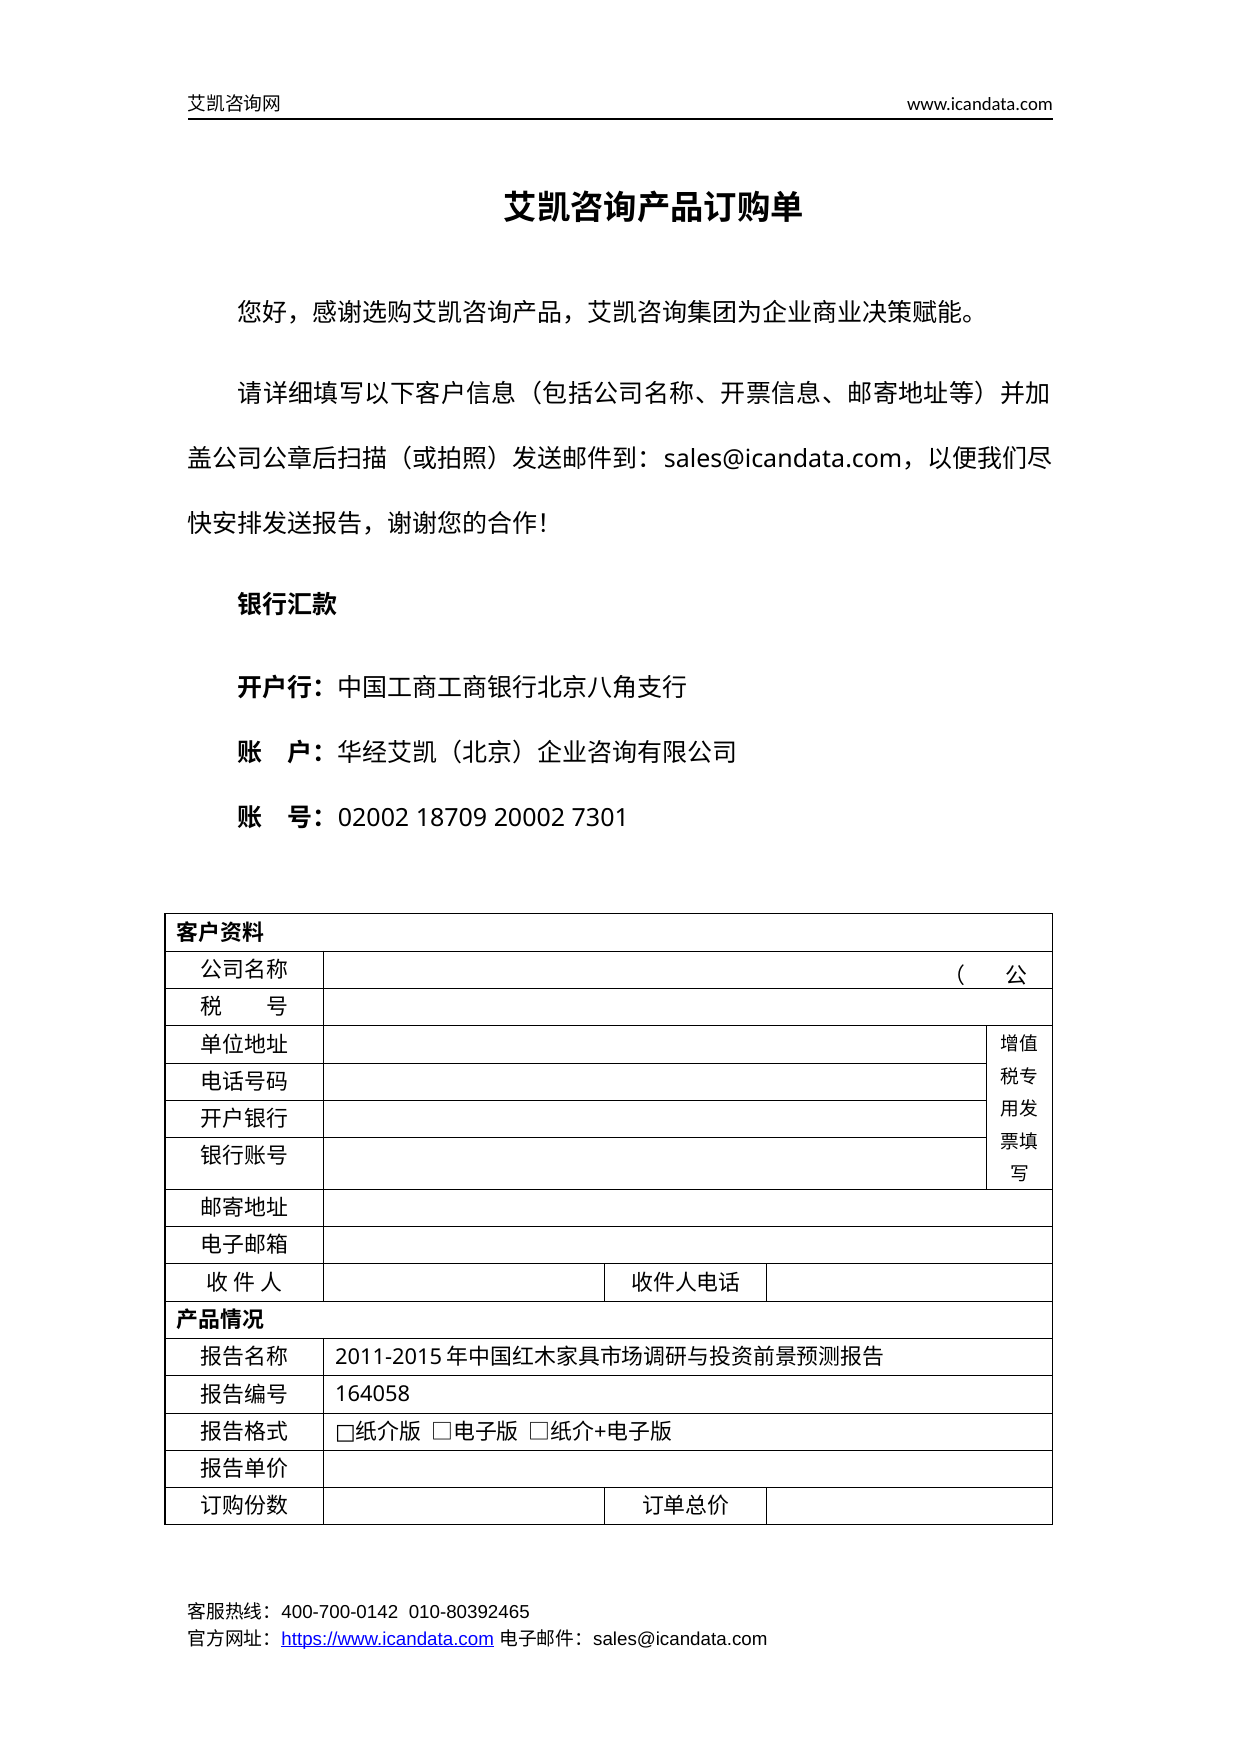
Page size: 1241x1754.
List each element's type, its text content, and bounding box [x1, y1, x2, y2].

table_cell 公司名称 [166, 952, 323, 988]
table_cell 收 件 人 [166, 1264, 323, 1301]
table_cell 税 号 [166, 989, 323, 1025]
table_cell 银行账号 [166, 1138, 323, 1189]
table_cell [324, 1190, 1052, 1226]
table_cell 报告单价 [166, 1451, 323, 1487]
table_cell [767, 1264, 1052, 1301]
table_cell 产品情况 [166, 1302, 1052, 1338]
table_cell 开户银行 [166, 1101, 323, 1137]
table_cell [324, 1101, 986, 1137]
text 账 号：02002 18709 20002 7301 [187, 783, 1053, 848]
table_cell [324, 989, 1052, 1025]
table_cell 报告格式 [166, 1414, 323, 1450]
table_cell 电子邮箱 [166, 1227, 323, 1263]
table_cell [324, 1138, 986, 1189]
table_cell 2011-2015年中国红木家具市场调研与投资前景预测报告 [324, 1339, 1052, 1375]
table_cell [324, 1227, 1052, 1263]
table_cell 单位地址 [166, 1026, 323, 1062]
table_cell [767, 1488, 1052, 1524]
table_cell 电话号码 [166, 1064, 323, 1100]
table_cell 增值税专用发票填写 [987, 1026, 1052, 1189]
text 银行汇款 [187, 570, 1053, 635]
text 请详细填写以下客户信息（包括公司名称、开票信息、邮寄地址等）并加盖公司公章后扫描（或拍照）发送邮件到：sales@icandata.com，以便我们尽快安排发送报告，谢谢您的合作！ [187, 359, 1053, 554]
table_cell 邮寄地址 [166, 1190, 323, 1226]
table_cell 报告名称 [166, 1339, 323, 1375]
table_cell [324, 1451, 1052, 1487]
table_cell 报告编号 [166, 1376, 323, 1412]
table_cell [324, 1264, 604, 1301]
table_cell [324, 1064, 986, 1100]
table_header 客户资料 [166, 914, 1052, 951]
text 艾凯咨询产品订购单 [187, 172, 1053, 237]
table_cell 164058 [324, 1376, 1052, 1412]
text 账 户：华经艾凯（北京）企业咨询有限公司 [187, 718, 1053, 783]
table_cell 订购份数 [166, 1488, 323, 1524]
table_cell 订单总价 [605, 1488, 766, 1524]
table_cell [324, 1488, 604, 1524]
table_cell [324, 1026, 986, 1062]
table_cell 收件人电话 [605, 1264, 766, 1301]
table_cell □纸介版 □电子版 □纸介+电子版 [324, 1414, 1052, 1450]
text 您好，感谢选购艾凯咨询产品，艾凯咨询集团为企业商业决策赋能。 [187, 278, 1053, 343]
text 开户行：中国工商工商银行北京八角支行 [187, 653, 1053, 718]
table_cell [324, 952, 1052, 988]
